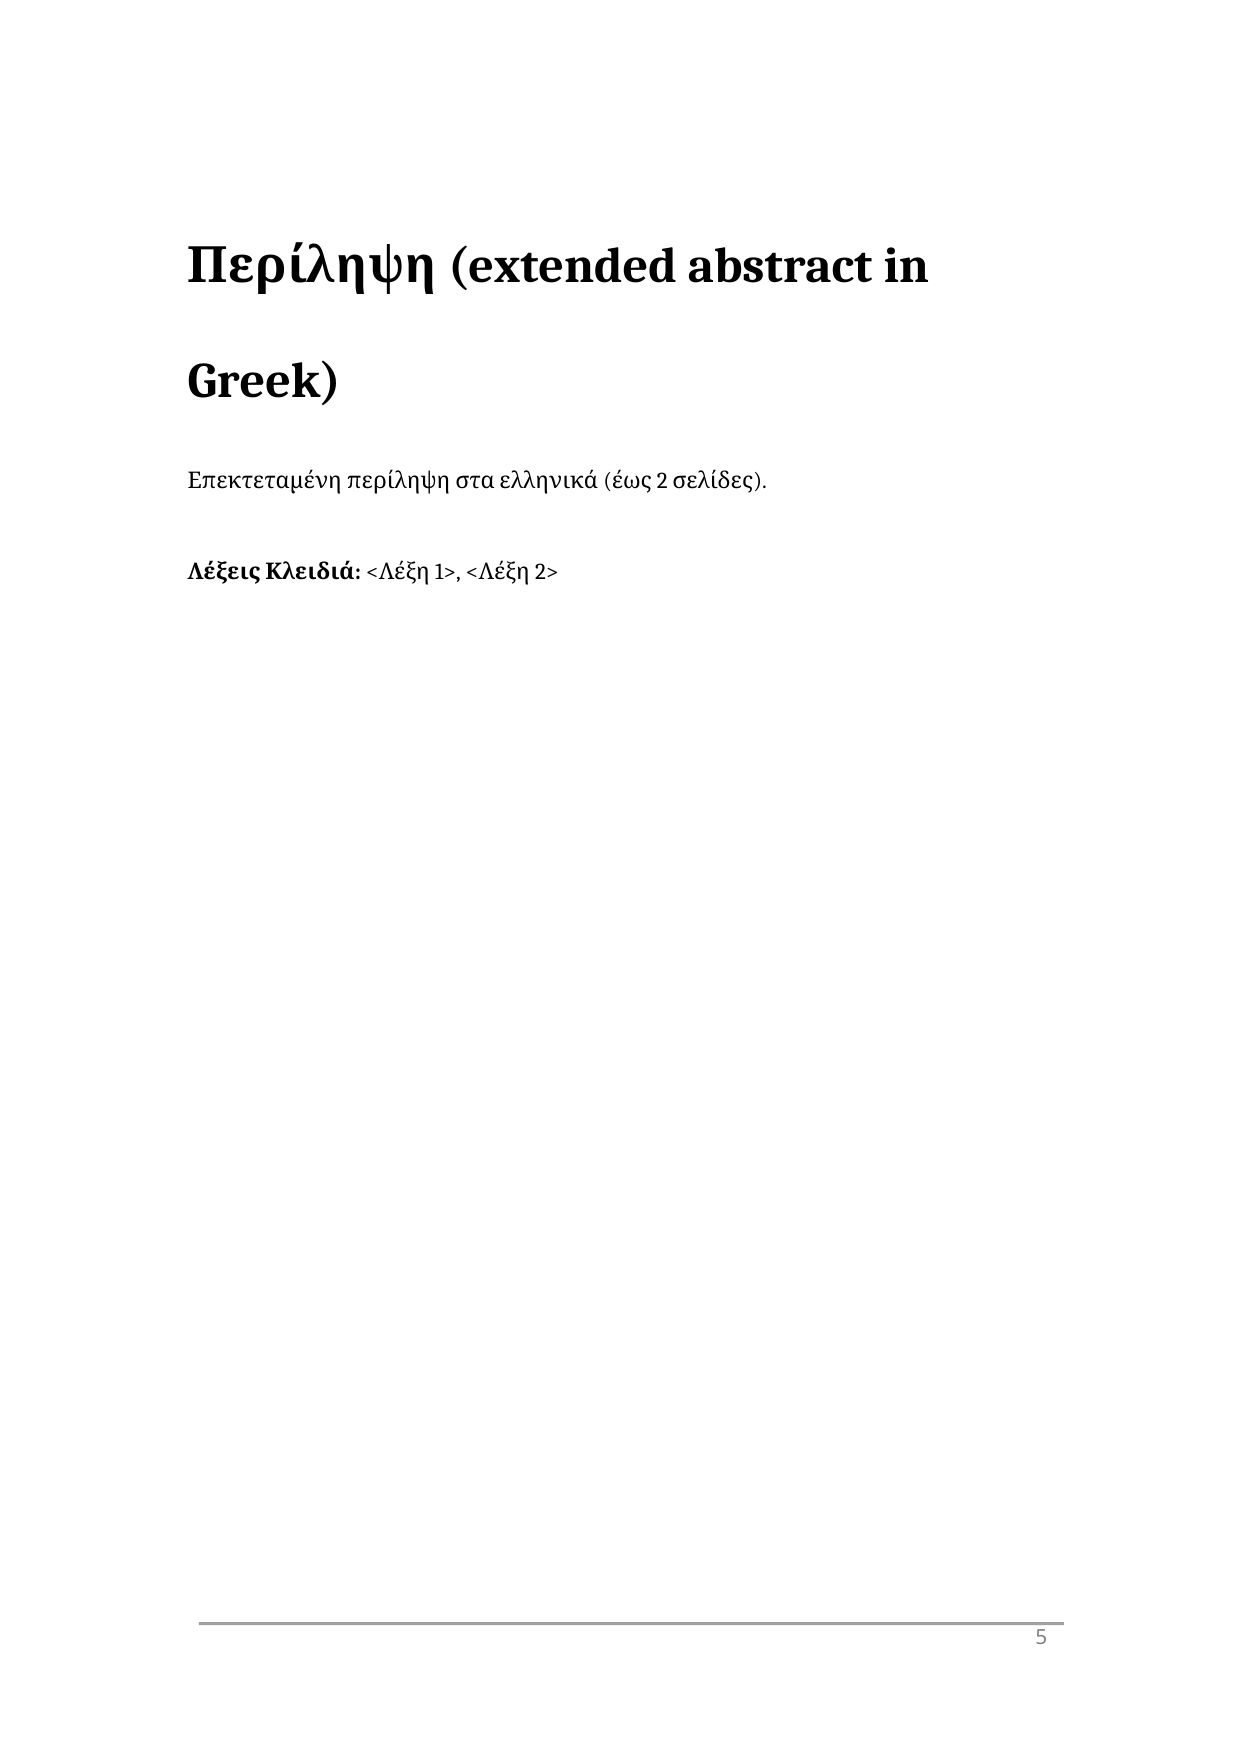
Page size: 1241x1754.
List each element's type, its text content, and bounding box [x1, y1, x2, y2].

text Επεκτεταμένη περίληψη στα ελληνικά (έως 2 σελίδες). [187, 467, 1053, 494]
text Λέξεις Κλειδιά: <Λέξη 1>, <Λέξη 2> [187, 559, 1053, 585]
title Περίληψη (extended abstract in Greek) [187, 237, 1053, 410]
